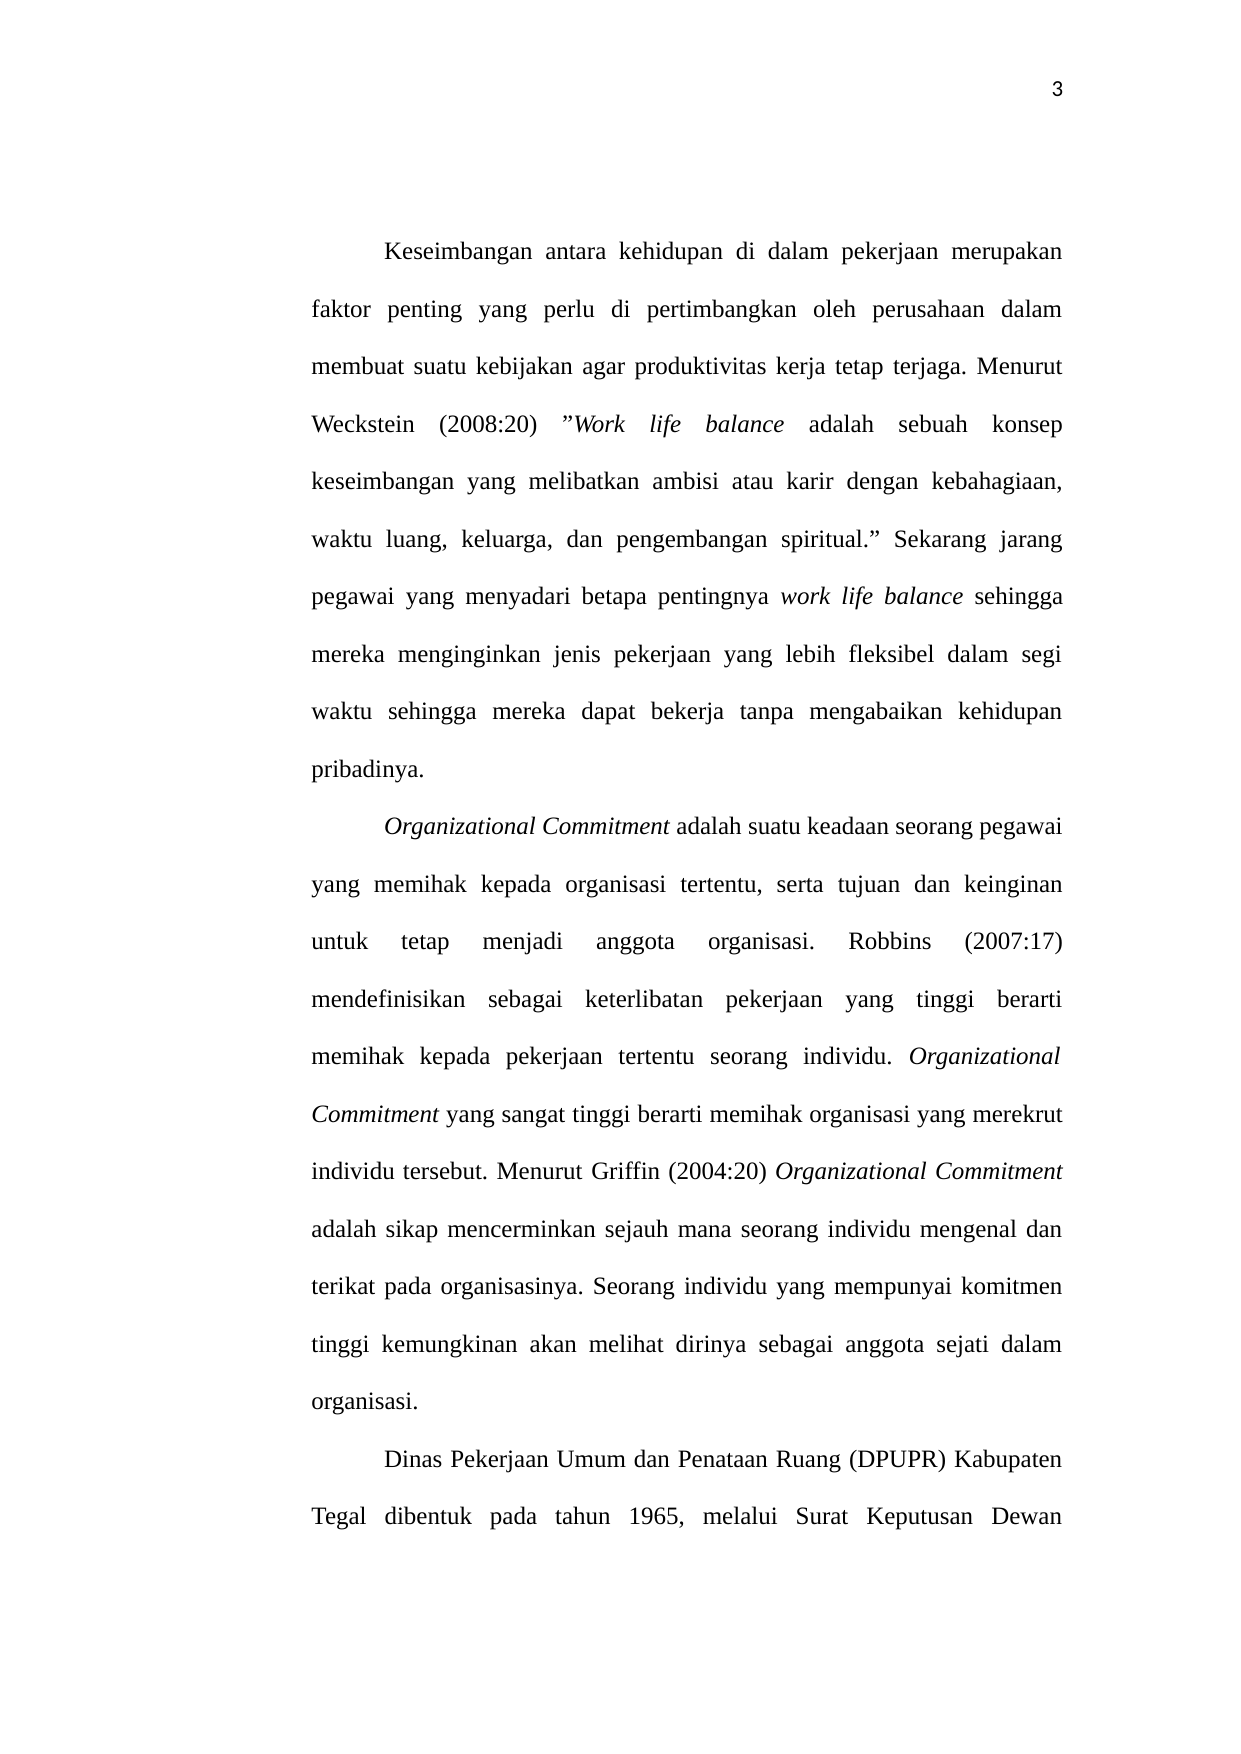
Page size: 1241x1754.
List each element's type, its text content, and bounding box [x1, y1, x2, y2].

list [311, 1444, 1063, 1530]
list Keseimbangan antara kehidupan di dalam pekerjaan merupakan faktor penting yang perlu di pertimbangkan oleh perusahaan dalam membuat suatu kebijakan agar produktivitas kerja tetap terjaga. Menurut ”Work life balance adalah sebuah konsep keseimbangan yang melibatkan ambisi atau karir dengan kebahagiaan, waktu luang, keluarga, dan pengembangan spiritual.” Sekarang jarang pegawai yang menyadari betapa pentingnya work life balance sehingga mereka menginginkan jenis pekerjaan yang lebih fleksibel dalam segi waktu sehingga mereka dapat bekerja tanpa mengabaikan kehidupan pribadinya. [311, 236, 1063, 782]
list Organizational Commitment adalah suatu keadaan seorang pegawai yang memihak kepada organisasi tertentu, serta tujuan dan keinginan untuk tetap menjadi anggota organisasi. Robbins (2007:17) mendefinisikan sebagai keterlibatan pekerjaan yang tinggi berarti memihak kepada pekerjaan tertentu seorang individu. Organizational Commitment yang sangat tinggi berarti memihak organisasi yang merekrut individu tersebut. Menurut Griffin (2004:20) Organizational Commitment adalah sikap mencerminkan sejauh mana seorang individu mengenal dan terikat pada organisasinya. Seorang individu yang mempunyai komitmen tinggi kemungkinan akan melihat dirinya sebagai anggota sejati dalam organisasi. [311, 811, 1063, 1415]
